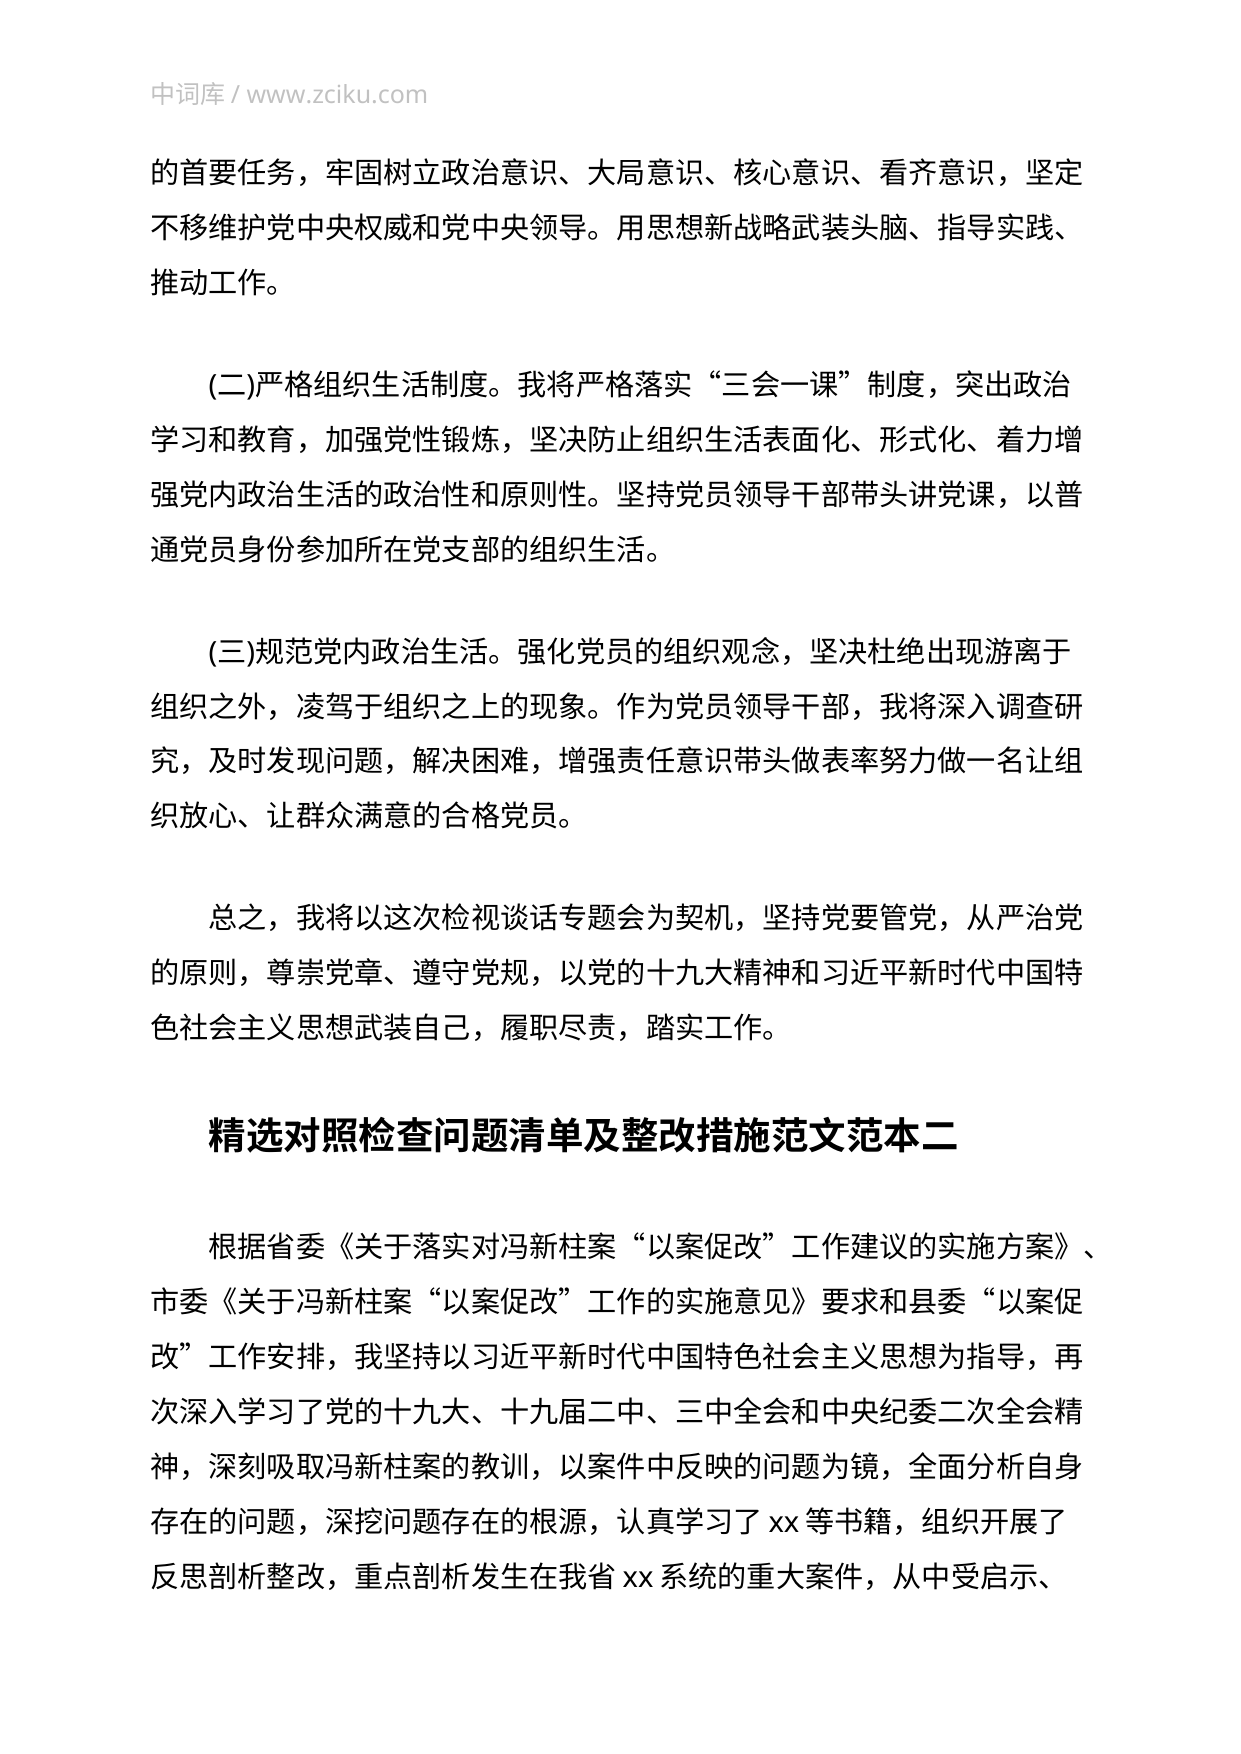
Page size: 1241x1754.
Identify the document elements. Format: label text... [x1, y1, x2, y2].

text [150, 150, 1090, 302]
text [150, 1224, 1090, 1596]
text (三)规范党内政治生活。强化党员的组织观念，坚决杜绝出现游离于组织之外，凌驾于组织之上的现象。作为党员领导干部，我将深入调查研究，及时发现问题，解决困难，增强责任意识带头做表率努力做一名让组织放心、让群众满意的合格党员。 [150, 628, 1090, 835]
text (二)严格组织生活制度。我将严格落实“三会一课”制度，突出政治学习和教育，加强党性锻炼，坚决防止组织生活表面化、形式化、着力增强党内政治生活的政治性和原则性。坚持党员领导干部带头讲党课，以普通党员身份参加所在党支部的组织生活。 [150, 362, 1090, 569]
text 总之，我将以这次检视谈话专题会为契机，坚持党要管党，从严治党的原则，尊崇党章、遵守党规，以党的十九大精神和习近平新时代中国特色社会主义思想武装自己，履职尽责，踏实工作。 [150, 895, 1090, 1047]
text 精选对照检查问题清单及整改措施范文范本二 [150, 1106, 1090, 1161]
